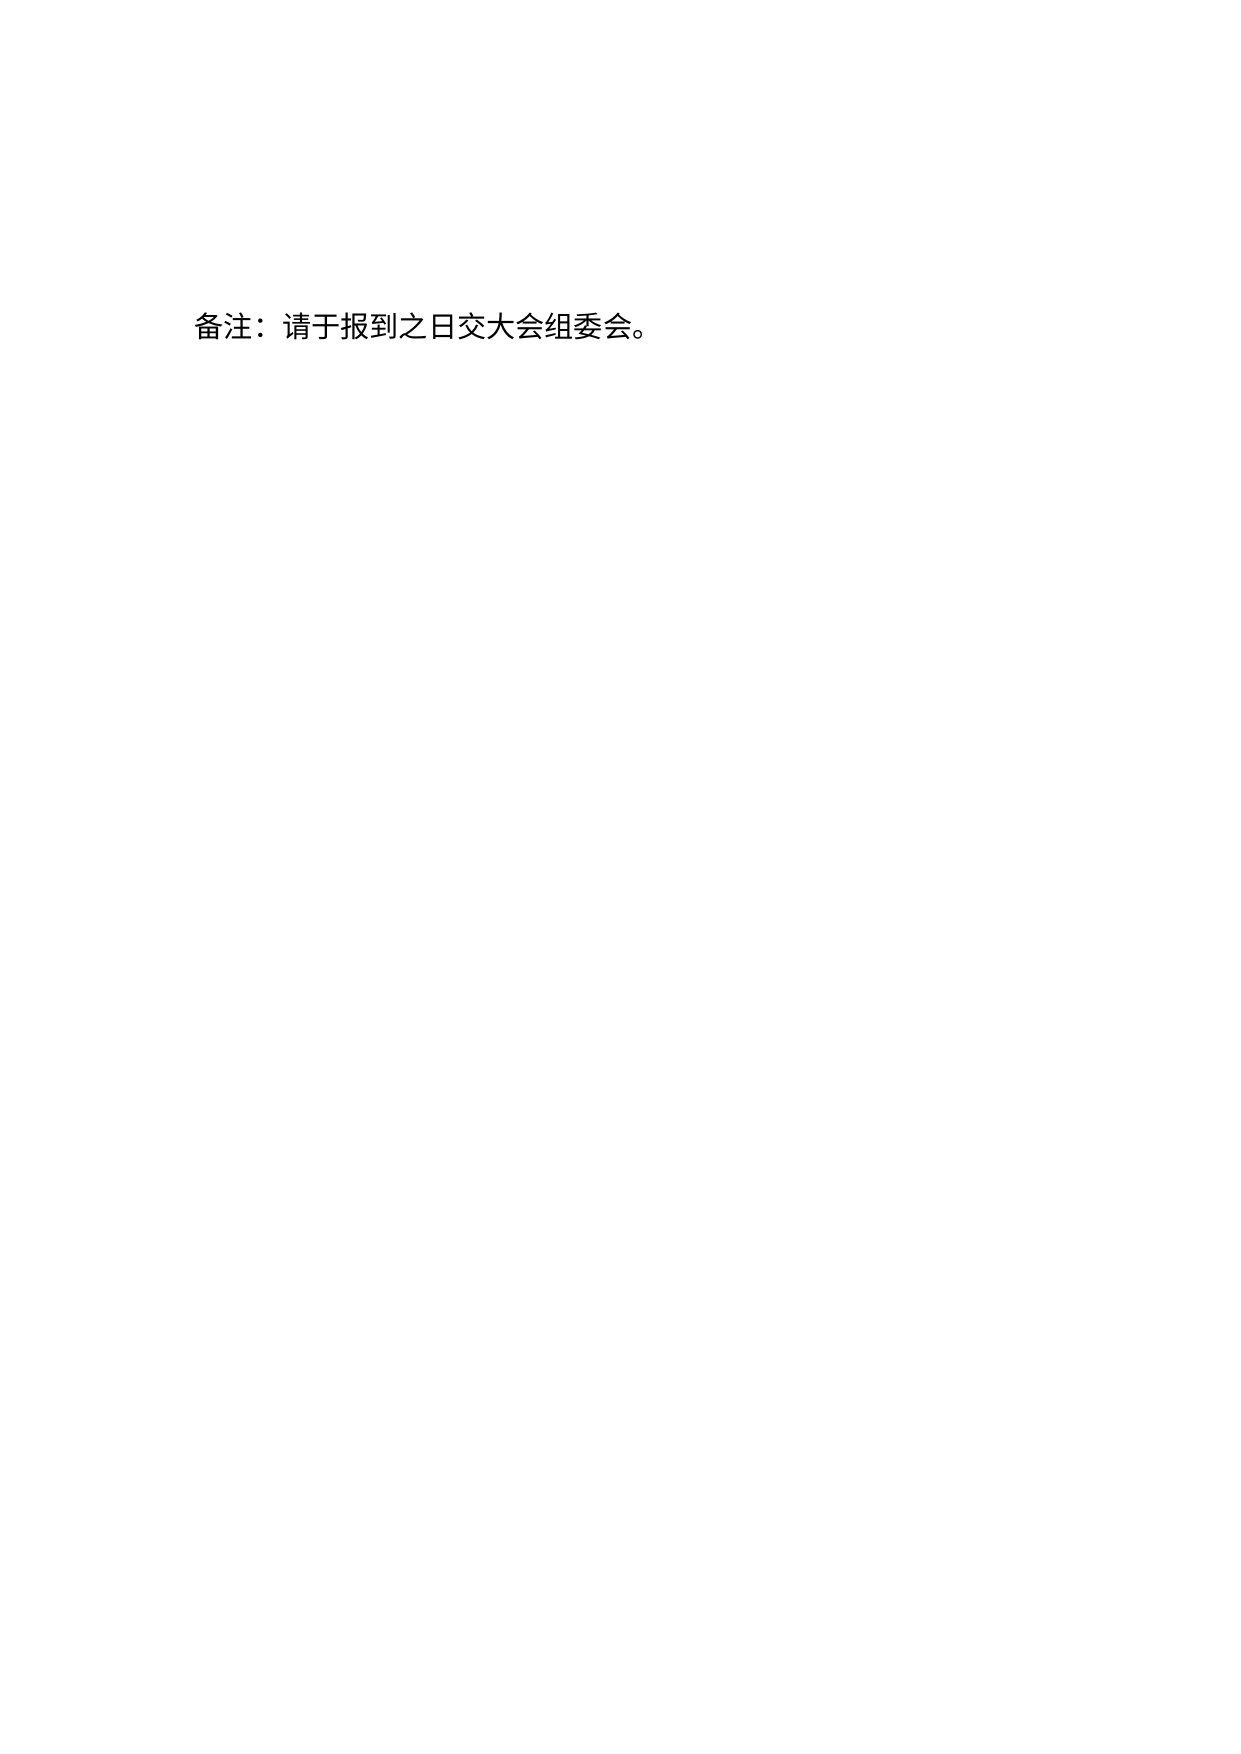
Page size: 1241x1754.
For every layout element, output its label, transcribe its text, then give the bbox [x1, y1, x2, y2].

text 备注：请于报到之日交大会组委会。 [165, 292, 1075, 357]
